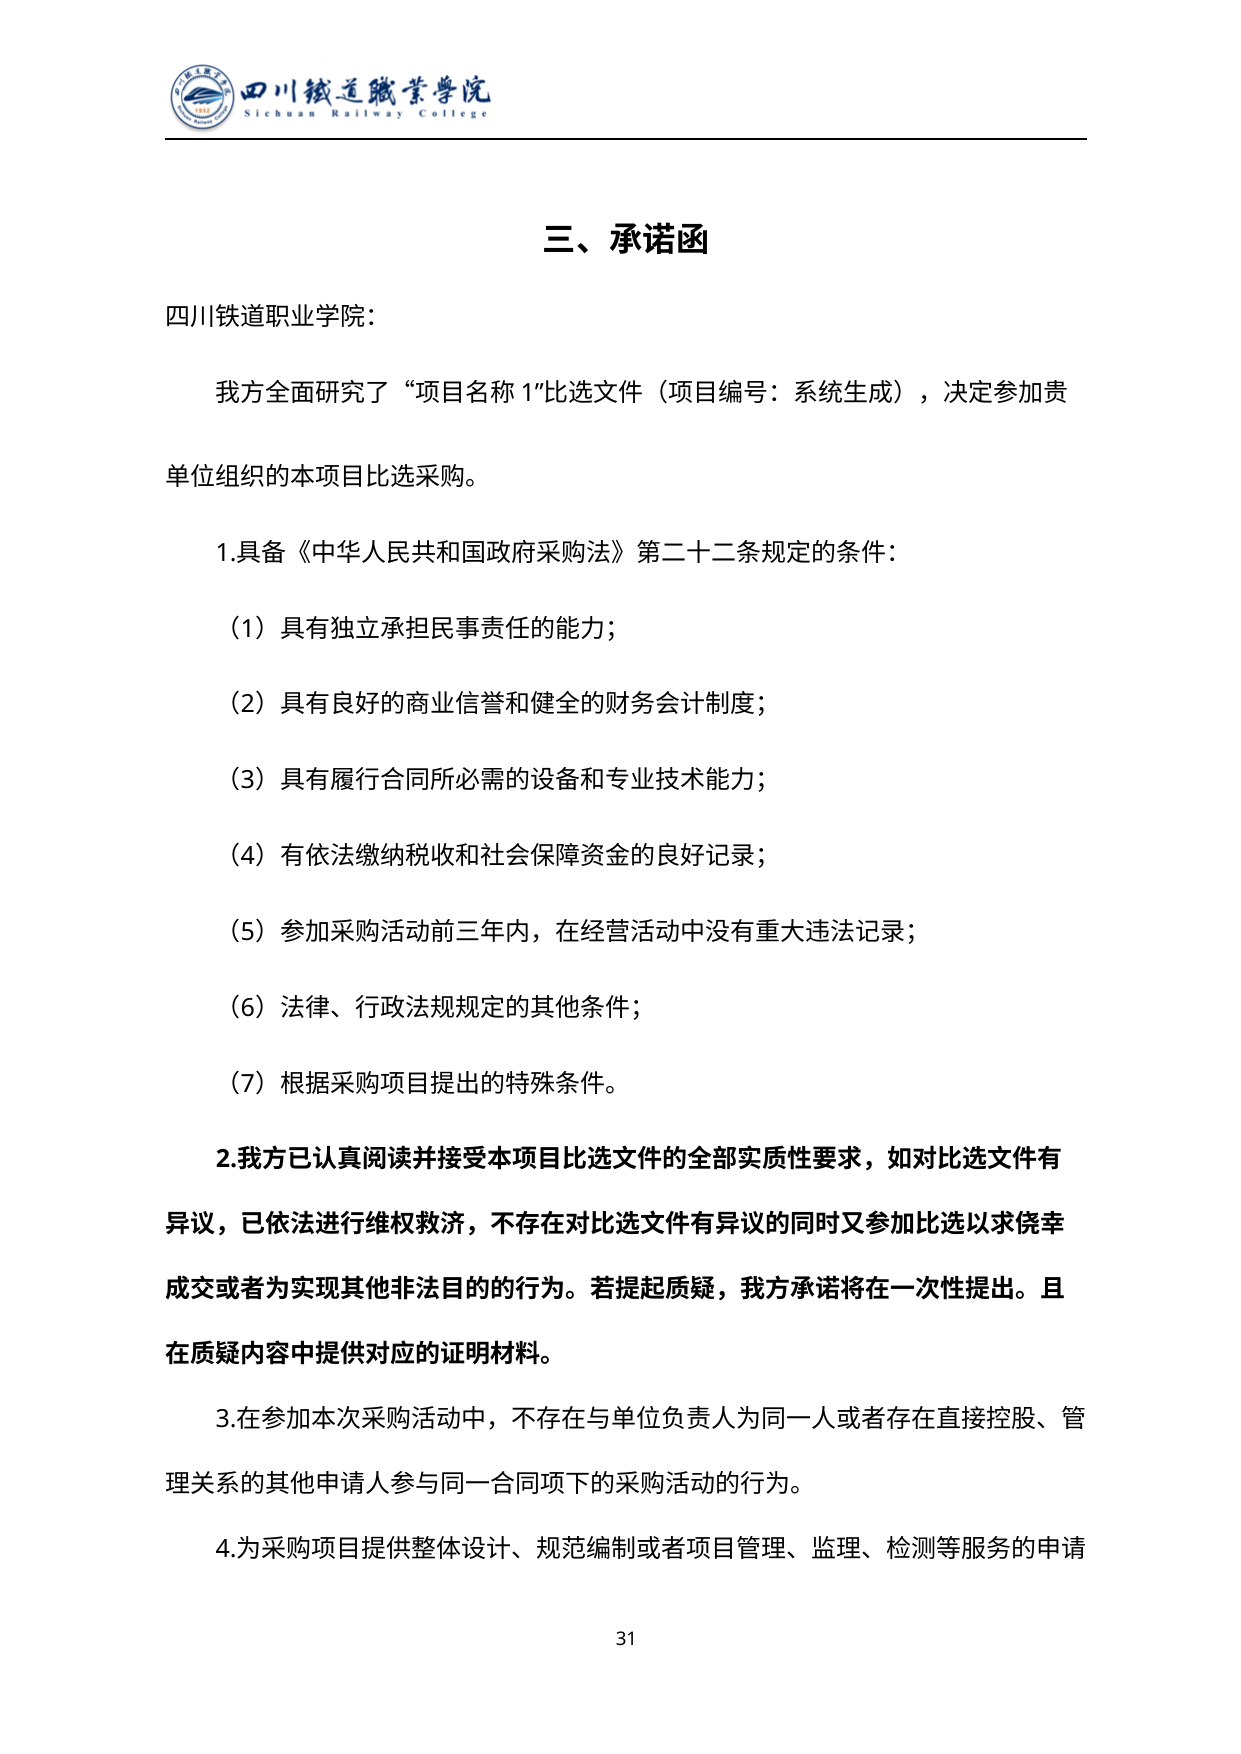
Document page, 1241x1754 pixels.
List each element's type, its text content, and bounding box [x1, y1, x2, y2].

picture [165, 59, 497, 136]
text （6）法律、行政法规规定的其他条件； [165, 973, 1087, 1038]
text （1）具有独立承担民事责任的能力； [165, 594, 1087, 659]
text （2）具有良好的商业信誉和健全的财务会计制度； [165, 669, 1087, 734]
text （5）参加采购活动前三年内，在经营活动中没有重大违法记录； [165, 897, 1087, 962]
text 1.具备《中华人民共和国政府采购法》第二十二条规定的条件： [165, 518, 1087, 583]
text 我方全面研究了“项目名称1”比选文件（项目编号：系统生成），决定参加贵单位组织的本项目比选采购。 [165, 358, 1087, 507]
text （7）根据采购项目提出的特殊条件。 [165, 1049, 1087, 1114]
text （4）有依法缴纳税收和社会保障资金的良好记录； [165, 821, 1087, 886]
text 2.我方已认真阅读并接受本项目比选文件的全部实质性要求，如对比选文件有异议，已依法进行维权救济，不存在对比选文件有异议的同时又参加比选以求侥幸成交或者为实现其他非法目的的行为。若提起质疑，我方承诺将在一次性提出。且在质疑内容中提供对应的证明材料。 [165, 1124, 1087, 1384]
subtitle 三、承诺函 [165, 204, 1087, 269]
text 四川铁道职业学院： [165, 282, 1087, 347]
text 3.在参加本次采购活动中，不存在与单位负责人为同一人或者存在直接控股、管理关系的其他申请人参与同一合同项下的采购活动的行为。 [165, 1384, 1087, 1514]
text （3）具有履行合同所必需的设备和专业技术能力； [165, 745, 1087, 810]
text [165, 1514, 1087, 1579]
